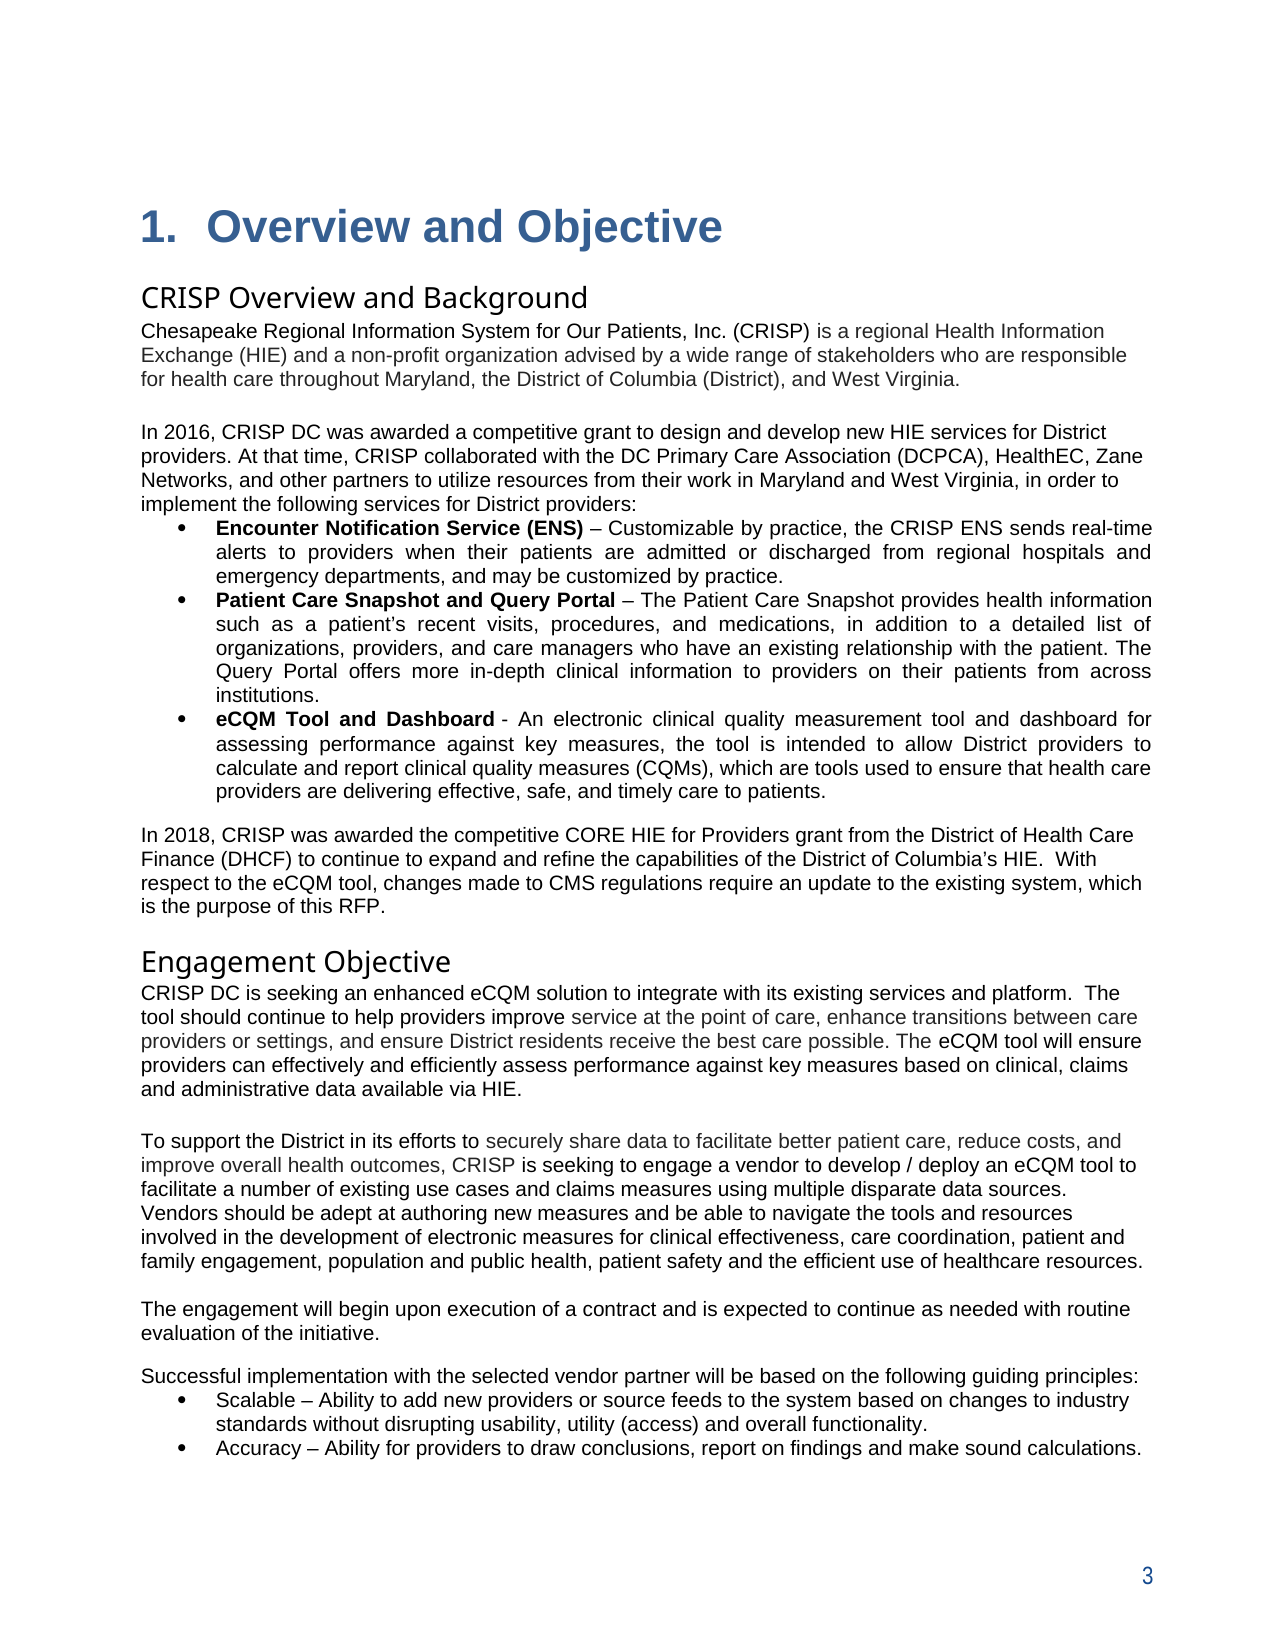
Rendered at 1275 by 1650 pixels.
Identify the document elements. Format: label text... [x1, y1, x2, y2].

list Encounter Notification Service (ENS) – Customizable by practice, the CRISP ENS sends real-time alerts to providers when their patients are admitted or discharged from regional hospitals and emergency departments, and may be customized by practice. [178, 515, 1153, 587]
list Accuracy – Ability for providers to draw conclusions, report on findings and make sound calculations. [178, 1436, 1153, 1460]
text In 2018, CRISP was awarded the competitive CORE HIE for Providers grant from the District of Health Care Finance (DHCF) to continue to expand and refine the capabilities of the District of Columbia’s HIE. With respect to the eCQM tool, changes made to CMS regulations require an update to the existing system, which is the purpose of this RFP. [141, 822, 1153, 918]
text CRISP DC is seeking an enhanced eCQM solution to integrate with its existing services and platform. The tool should continue to help providers improve service at the point of care, enhance transitions between care providers or settings, and ensure District residents receive the best care possible. The eCQM tool will ensure providers can effectively and efficiently assess performance against key measures based on clinical, claims and administrative data available via HIE. [141, 981, 1153, 1100]
text The engagement will begin upon execution of a contract and is expected to continue as needed with routine evaluation of the initiative. [141, 1297, 1153, 1345]
subtitle Overview and Objective [139, 200, 1153, 253]
list Patient Care Snapshot and Query Portal – The Patient Care Snapshot provides health information such as a patient’s recent visits, procedures, and medications, in addition to a detailed list of organizations, providers, and care managers who have an existing relationship with the patient. The Query Portal offers more in-depth clinical information to providers on their patients from across institutions. [178, 587, 1153, 707]
text In 2016, CRISP DC was awarded a competitive grant to design and develop new HIE services for District providers. At that time, CRISP collaborated with the DC Primary Care Association (DCPCA), HealthEC, Zane Networks, and other partners to utilize resources from their work in Maryland and West Virginia, in order to implement the following services for District providers: [141, 419, 1153, 515]
subtitle CRISP Overview and Background [141, 277, 1153, 317]
list eCQM Tool and Dashboard - An electronic clinical quality measurement tool and dashboard for assessing performance against key measures, the tool is intended to allow District providers to calculate and report clinical quality measures (CQMs), which are tools used to ensure that health care providers are delivering effective, safe, and timely care to patients. [178, 707, 1153, 803]
list Scalable – Ability to add new providers or source feeds to the system based on changes to industry standards without disrupting usability, utility (access) and overall functionality. [178, 1388, 1153, 1436]
text Successful implementation with the selected vendor partner will be based on the following guiding principles: [141, 1364, 1153, 1388]
text To support the District in its efforts to securely share data to facilitate better patient care, reduce costs, and improve overall health outcomes, CRISP is seeking to engage a vendor to develop / deploy an eCQM tool to facilitate a number of existing use cases and claims measures using multiple disparate data sources. Vendors should be adept at authoring new measures and be able to navigate the tools and resources involved in the development of electronic measures for clinical effectiveness, care coordination, patient and family engagement, population and public health, patient safety and the efficient use of healthcare resources. [141, 1129, 1153, 1273]
subtitle Engagement Objective [141, 941, 1153, 981]
